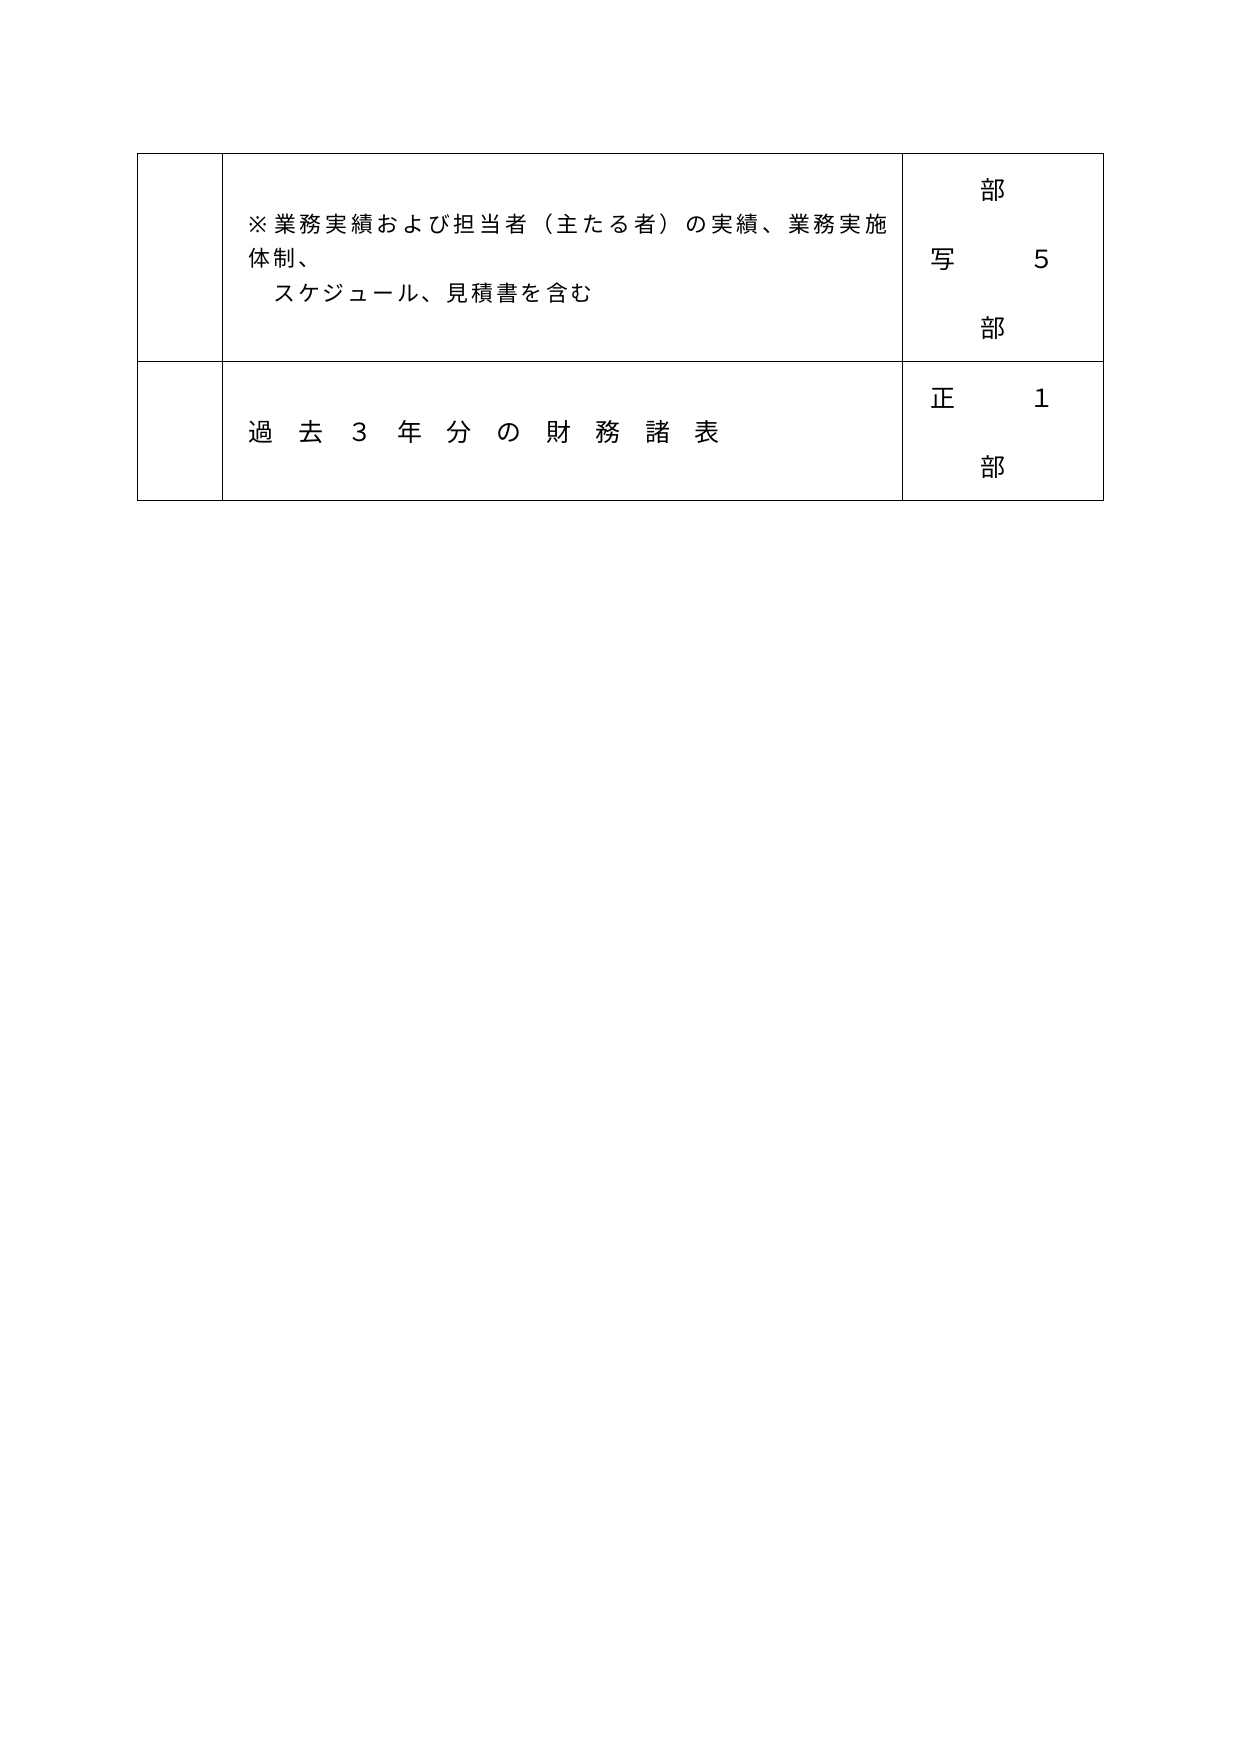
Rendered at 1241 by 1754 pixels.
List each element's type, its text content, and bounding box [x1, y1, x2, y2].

table_cell [138, 154, 222, 361]
table_cell 過去３年分の財務諸表 [223, 362, 902, 500]
table_cell 正 １部 写 ５部 [903, 154, 1103, 361]
table_cell [138, 362, 222, 500]
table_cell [223, 154, 902, 361]
table_cell 正 １部 [903, 362, 1103, 500]
